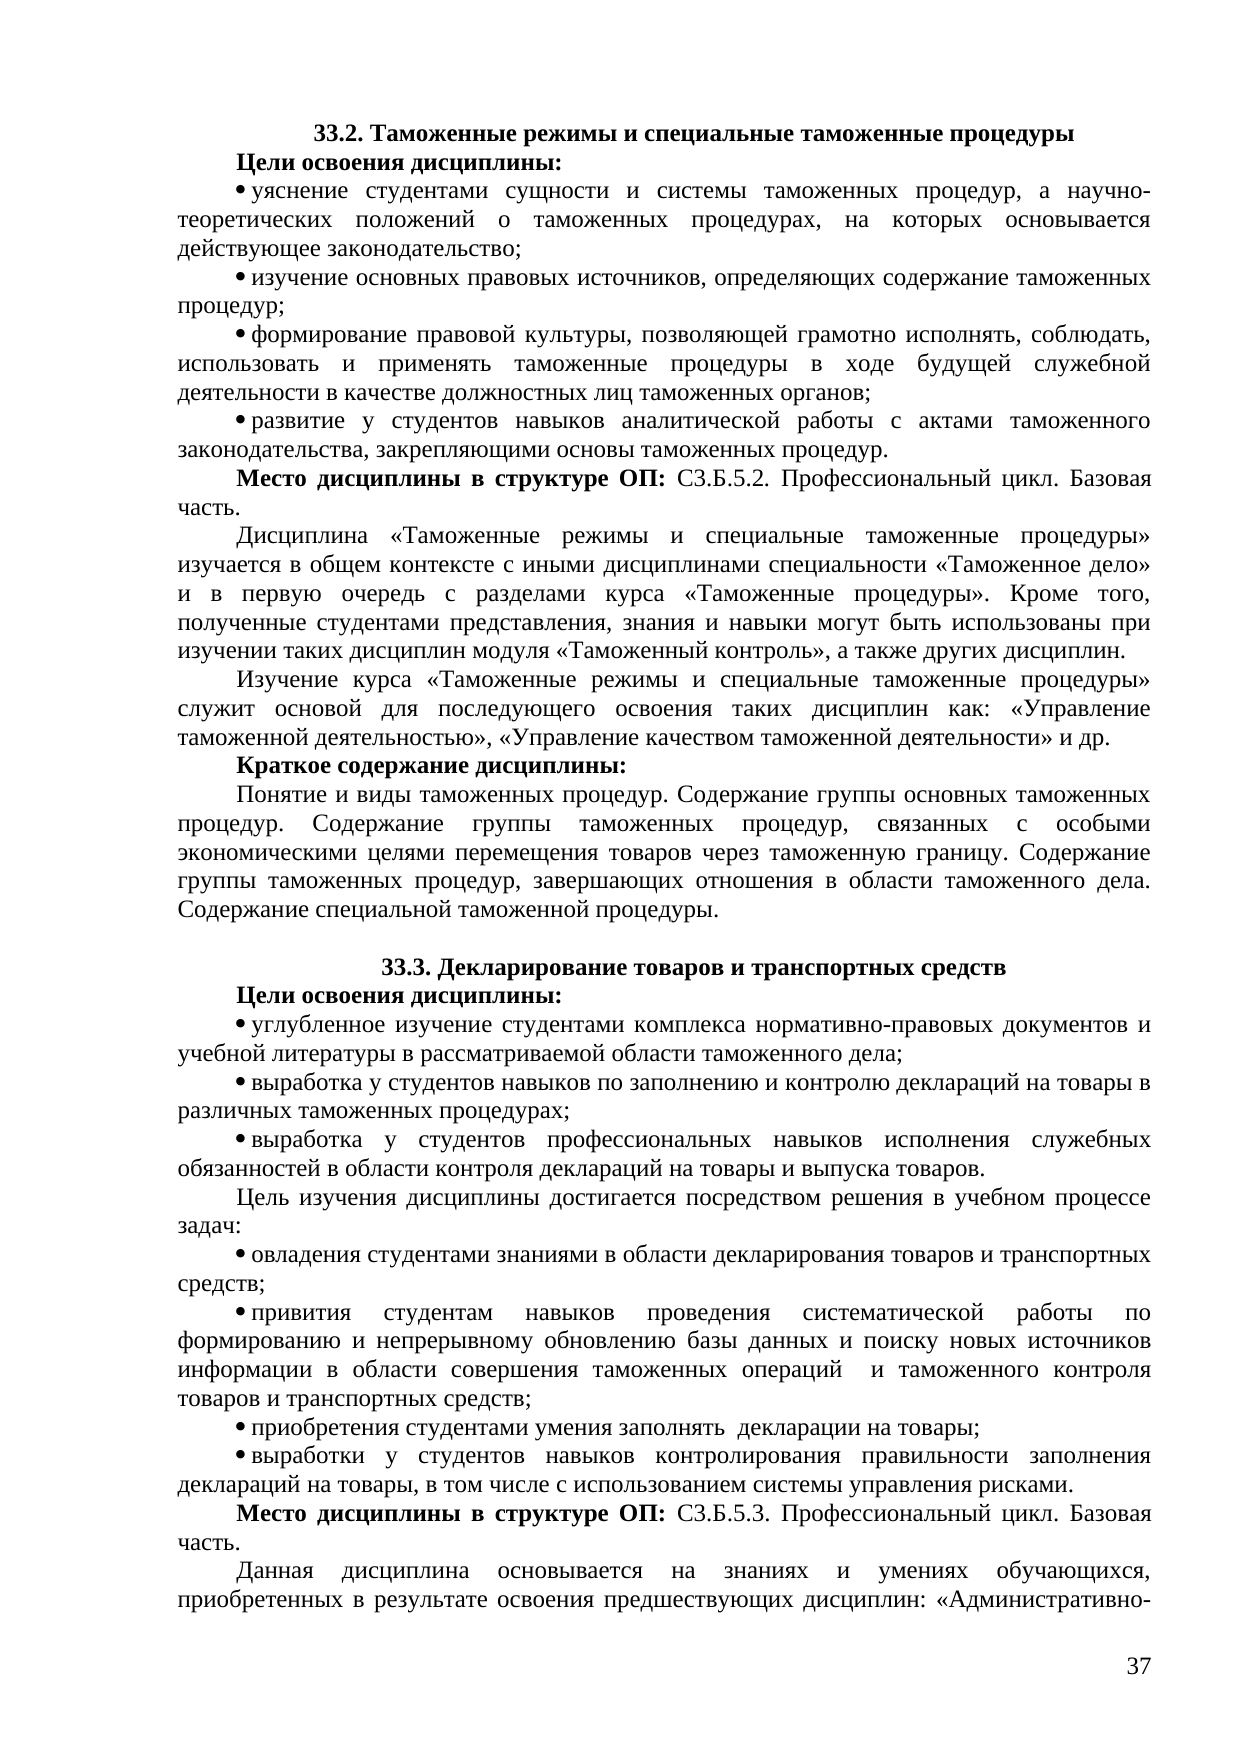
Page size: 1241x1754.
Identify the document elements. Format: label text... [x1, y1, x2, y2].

text Цель изучения дисциплины достигается посредством решения в учебном процессе задач: [177, 1182, 1152, 1239]
list привития студентам навыков проведения систематической работы по формированию и непрерывному обновлению базы данных и поиску новых источников информации в области совершения таможенных операций и таможенного контроля товаров и транспортных средств; [177, 1297, 1152, 1412]
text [177, 1556, 1152, 1613]
list углубленное изучение студентами комплекса нормативно-правовых документов и учебной литературы в рассматриваемой области таможенного дела; [177, 1009, 1152, 1067]
list приобретения студентами умения заполнять декларации на товары; [177, 1412, 1152, 1441]
text Дисциплина «Таможенные режимы и специальные таможенные процедуры» изучается в общем контексте с иными дисциплинами специальности «Таможенное дело» и в первую очередь с разделами курса «Таможенные процедуры». Кроме того, полученные студентами представления, знания и навыки могут быть использованы при изучении таких дисциплин модуля «Таможенный контроль», а также других дисциплин. [177, 521, 1152, 664]
text Цели освоения дисциплины: [177, 147, 1152, 176]
list овладения студентами знаниями в области декларирования товаров и транспортных средств; [177, 1239, 1152, 1297]
list выработка у студентов навыков по заполнению и контролю деклараций на товары в различных таможенных процедурах; [177, 1067, 1152, 1124]
list выработка у студентов профессиональных навыков исполнения служебных обязанностей в области контроля деклараций на товары и выпуска товаров. [177, 1124, 1152, 1182]
list уяснение студентами сущности и системы таможенных процедур, а научно-теоретических положений о таможенных процедурах, на которых основывается действующее законодательство; [177, 176, 1152, 262]
list формирование правовой культуры, позволяющей грамотно исполнять, соблюдать, использовать и применять таможенные процедуры в ходе будущей служебной деятельности в качестве должностных лиц таможенных органов; [177, 319, 1152, 406]
list развитие у студентов навыков аналитической работы с актами таможенного законодательства, закрепляющими основы таможенных процедур. [177, 406, 1152, 463]
text 33.2. Таможенные режимы и специальные таможенные процедуры [177, 118, 1152, 147]
list выработки у студентов навыков контролирования правильности заполнения деклараций на товары, в том числе с использованием системы управления рисками. [177, 1441, 1152, 1498]
list изучение основных правовых источников, определяющих содержание таможенных процедур; [177, 262, 1152, 319]
text Место дисциплины в структуре ОП: С3.Б.5.3. Профессиональный цикл. Базовая часть. [177, 1498, 1152, 1556]
text Место дисциплины в структуре ОП: С3.Б.5.2. Профессиональный цикл. Базовая часть. [177, 463, 1152, 521]
text 33.3. Декларирование товаров и транспортных средств [177, 952, 1152, 981]
text Цели освоения дисциплины: [177, 981, 1152, 1009]
text Изучение курса «Таможенные режимы и специальные таможенные процедуры» служит основой для последующего освоения таких дисциплин как: «Управление таможенной деятельностью», «Управление качеством таможенной деятельности» и др. [177, 664, 1152, 751]
text Краткое содержание дисциплины: [177, 751, 1152, 779]
text Понятие и виды таможенных процедур. Содержание группы основных таможенных процедур. Содержание группы таможенных процедур, связанных с особыми экономическими целями перемещения товаров через таможенную границу. Содержание группы таможенных процедур, завершающих отношения в области таможенного дела. Содержание специальной таможенной процедуры. [177, 779, 1152, 923]
